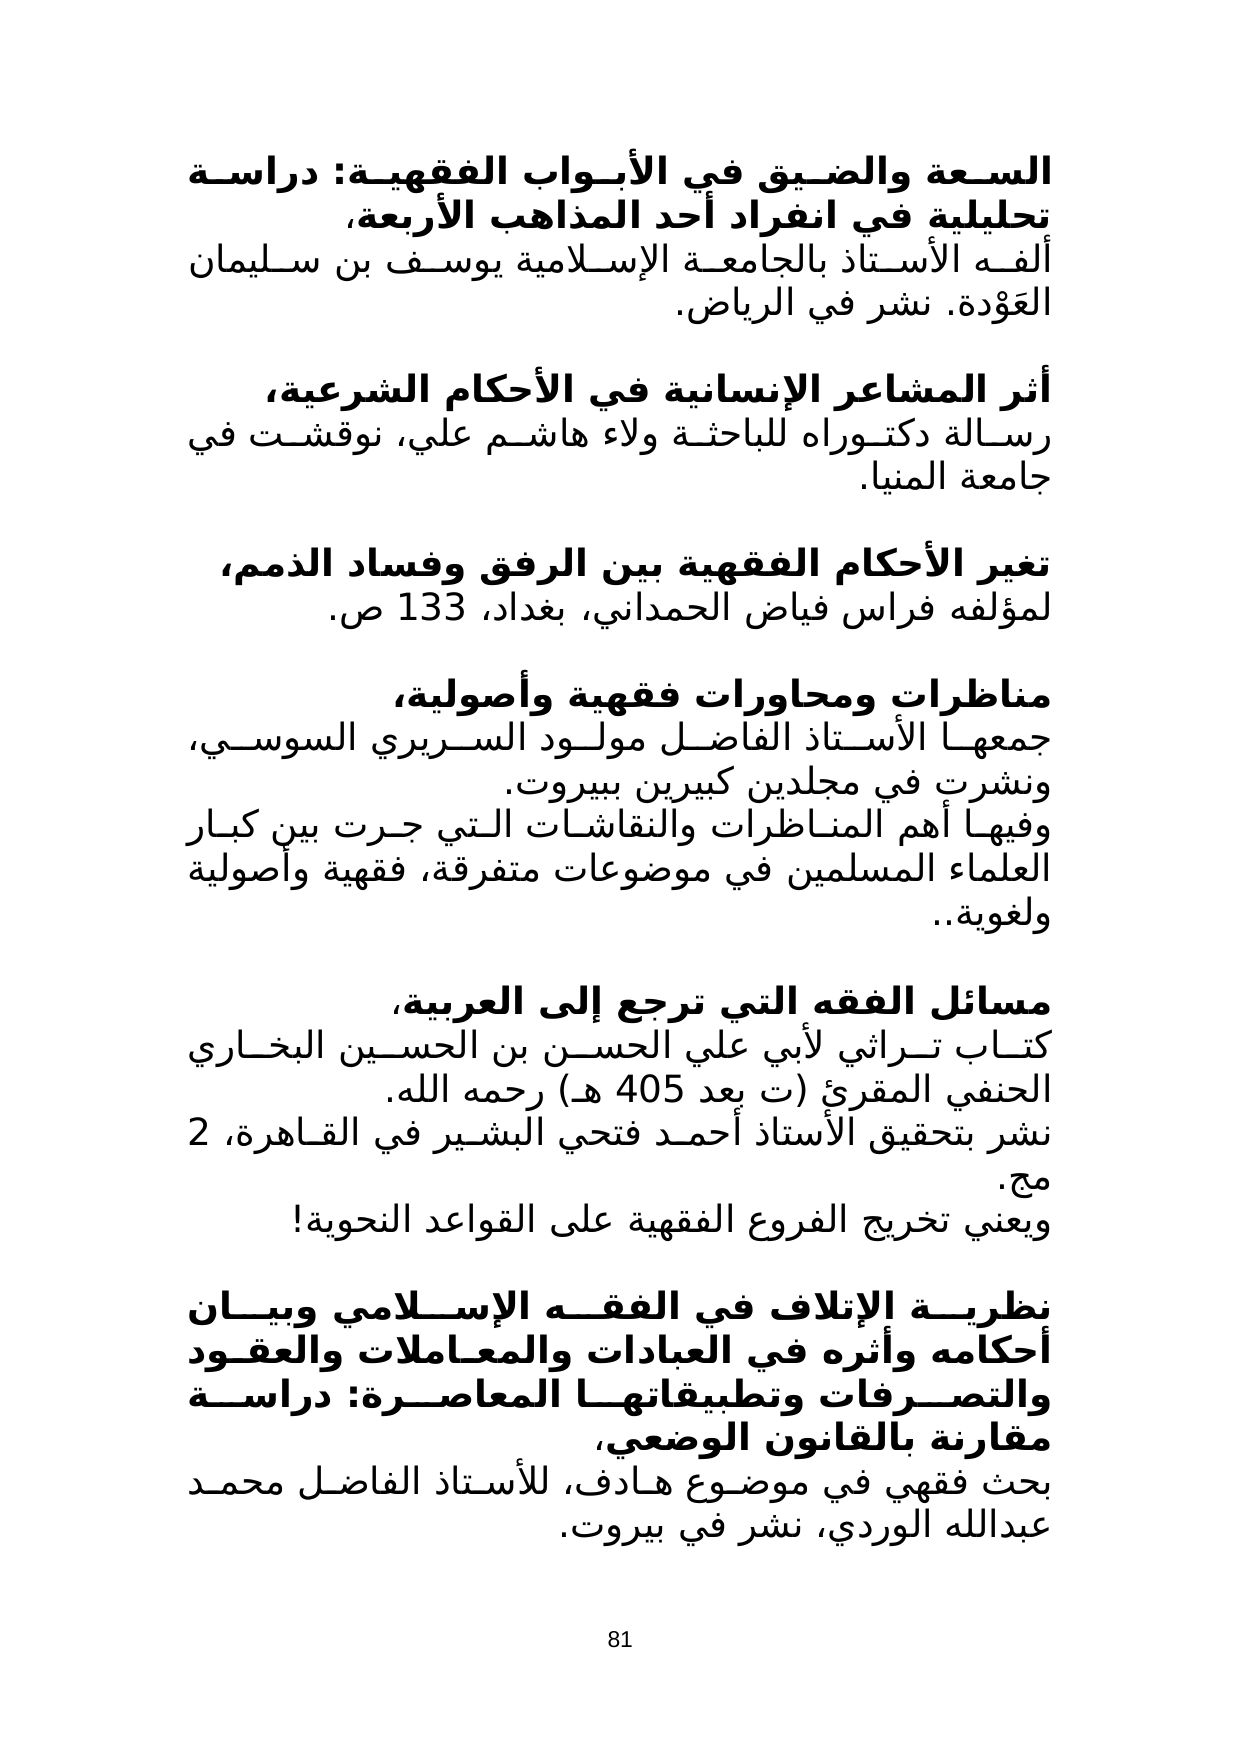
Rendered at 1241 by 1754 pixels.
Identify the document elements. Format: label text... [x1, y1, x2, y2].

text نشر بتحقيق الأستاذ أحمد فتحي البشير في القاهرة، 2 مج. [187, 1111, 1053, 1198]
text مسائل الفقه التي ترجع إلى العربية، [187, 980, 1053, 1023]
text جمعها الأستاذ الفاضل مولود السريري السوسي، ونشرت في مجلدين كبيرين ببيروت. [187, 716, 1053, 803]
text كتاب تراثي لأبي علي الحسن بن الحسين البخاري الحنفي المقرئ (ت بعد 405 هـ) رحمه الله. [187, 1023, 1053, 1111]
text ألفه الأستاذ بالجامعة الإسلامية يوسف بن سليمان العَوْدة. نشر في الرياض. [187, 237, 1053, 324]
text رسالة دكتوراه للباحثة ولاء هاشم علي، نوقشت في جامعة المنيا. [187, 411, 1053, 499]
text بحث فقهي في موضوع هادف، للأستاذ الفاضل محمد عبدالله الوردي، نشر في بيروت. [187, 1459, 1053, 1547]
text وفيها أهم المناظرات والنقاشات التي جرت بين كبار العلماء المسلمين في موضوعات متفرقة، فقهية وأصولية ولغوية.. [187, 803, 1053, 934]
text نظرية الإتلاف في الفقه الإسلامي وبيان أحكامه وأثره في العبادات والمعاملات والعقود والتصرفات وتطبيقاتها المعاصرة: دراسة مقارنة بالقانون الوضعي، [187, 1285, 1053, 1459]
text السعة والضيق في الأبواب الفقهية: دراسة تحليلية في انفراد أحد المذاهب الأربعة، [187, 150, 1053, 237]
text لمؤلفه فراس فياض الحمداني، بغداد، 133 ص. [187, 585, 1053, 629]
text ويعني تخريج الفروع الفقهية على القواعد النحوية! [187, 1198, 1053, 1242]
text تغير الأحكام الفقهية بين الرفق وفساد الذمم، [187, 542, 1053, 585]
text أثر المشاعر الإنسانية في الأحكام الشرعية، [187, 368, 1053, 411]
text مناظرات ومحاورات فقهية وأصولية، [187, 672, 1053, 716]
